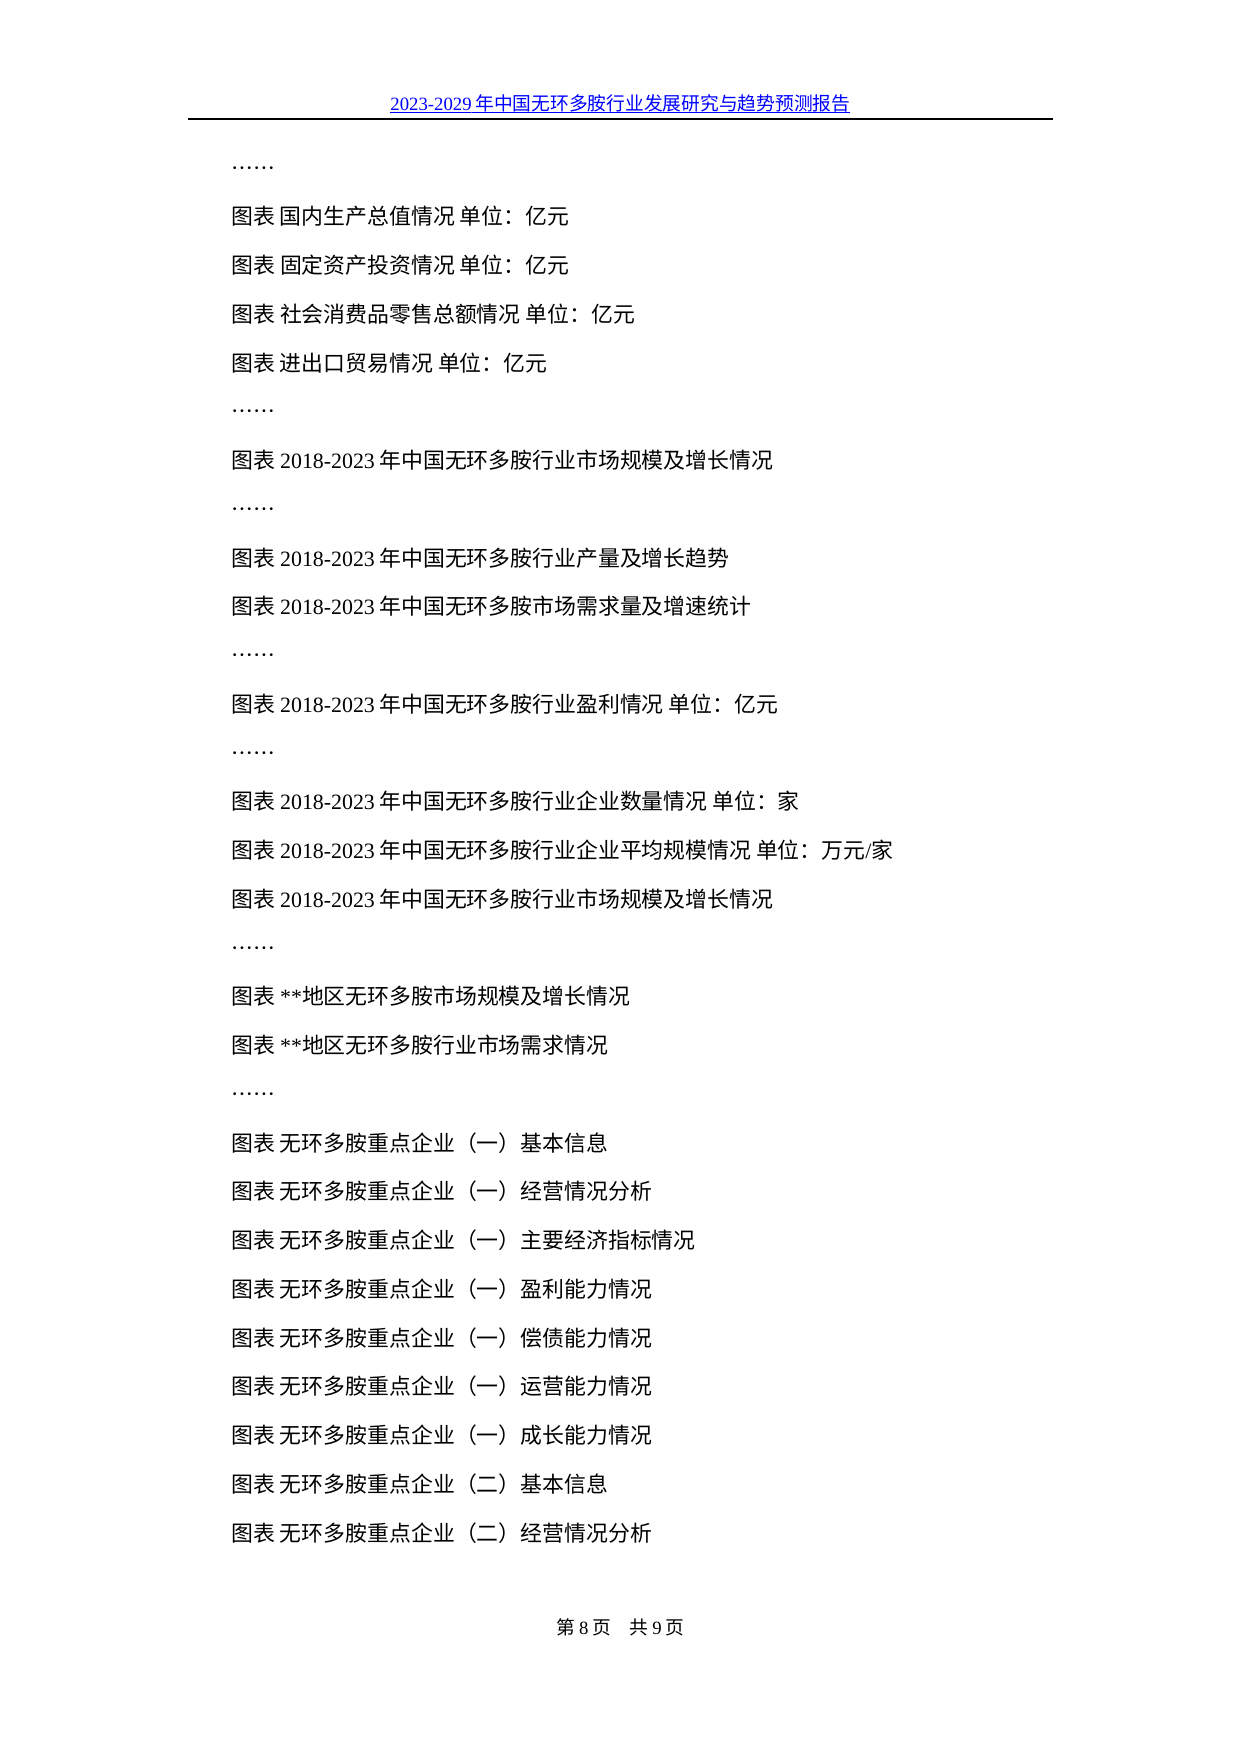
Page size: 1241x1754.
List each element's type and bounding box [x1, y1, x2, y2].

text [187, 150, 1053, 1548]
